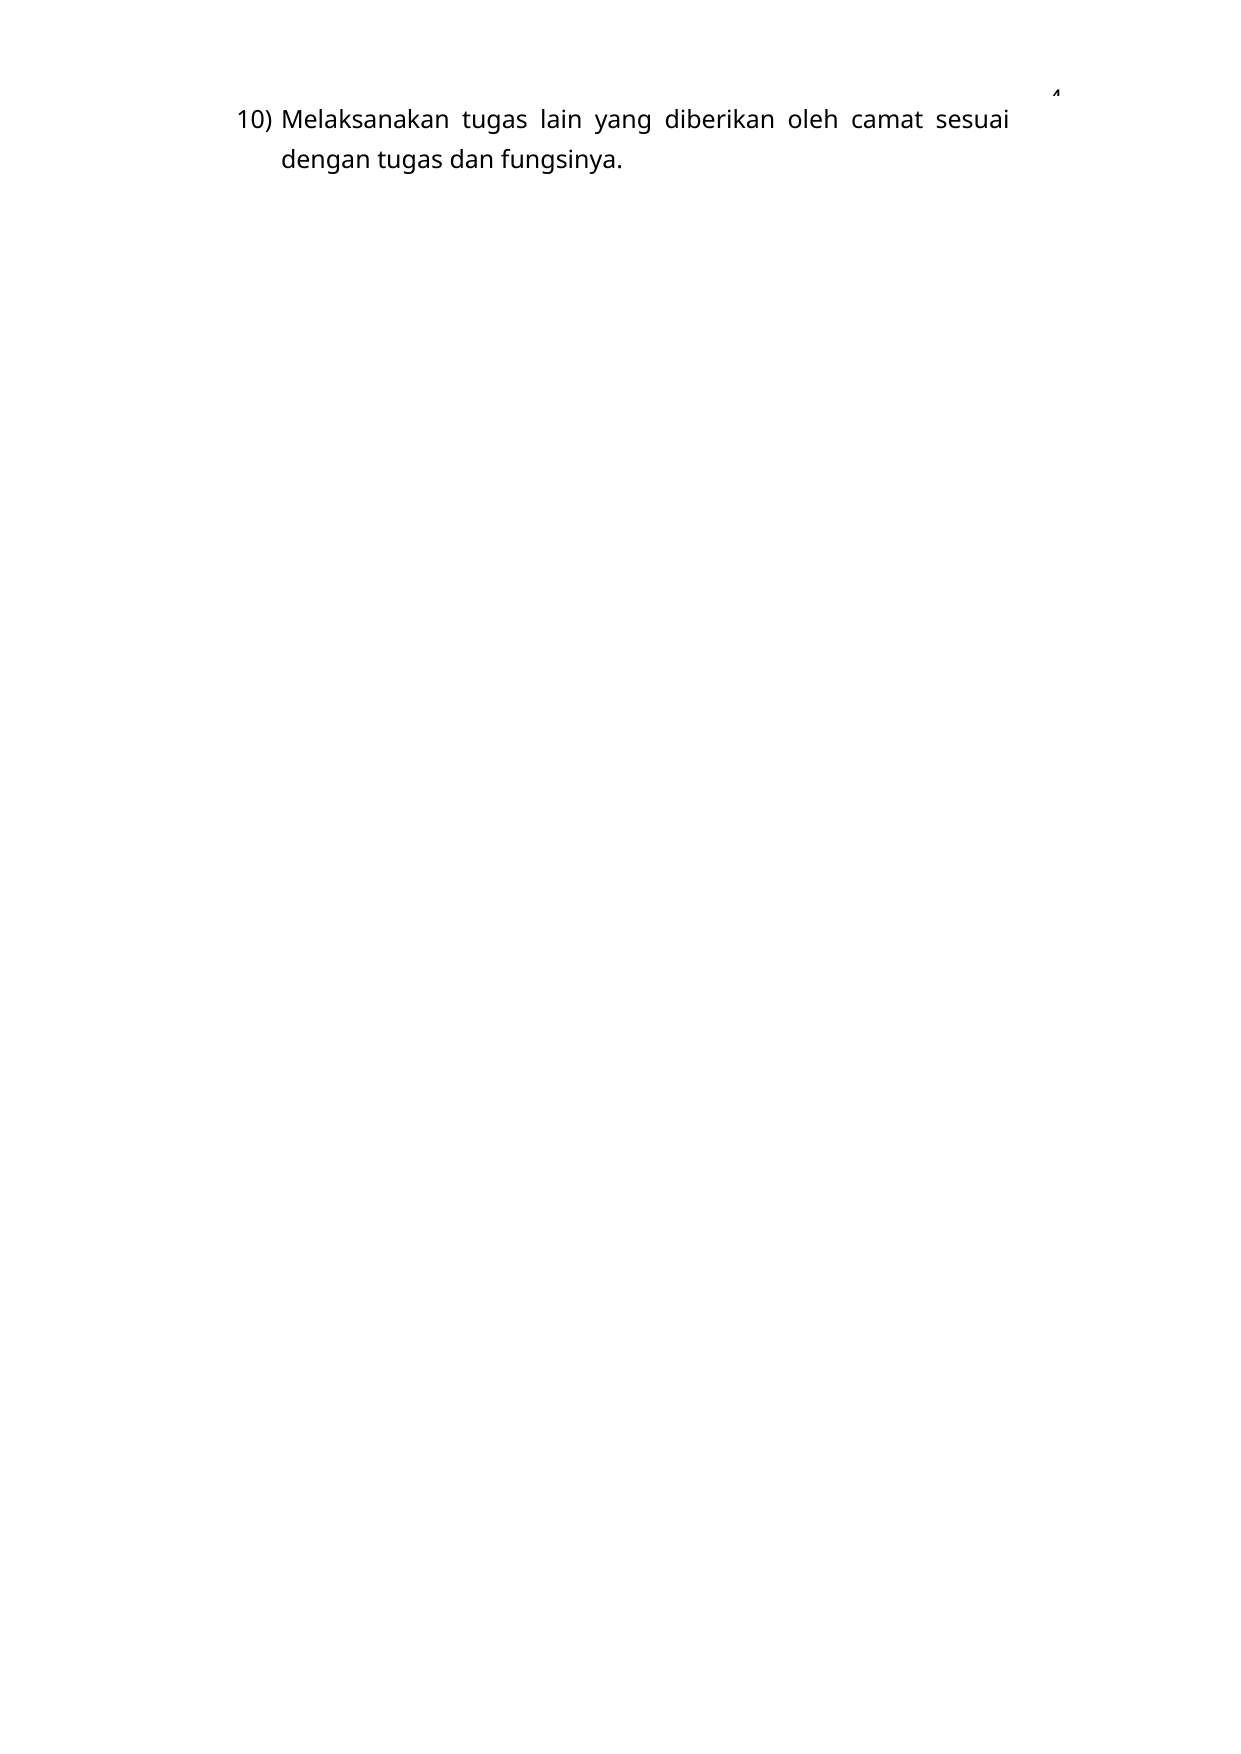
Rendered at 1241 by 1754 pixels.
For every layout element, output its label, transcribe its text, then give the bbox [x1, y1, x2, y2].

list Melaksanakan tugas lain yang diberikan oleh camat sesuai dengan tugas dan fungsinya. [236, 102, 1063, 175]
